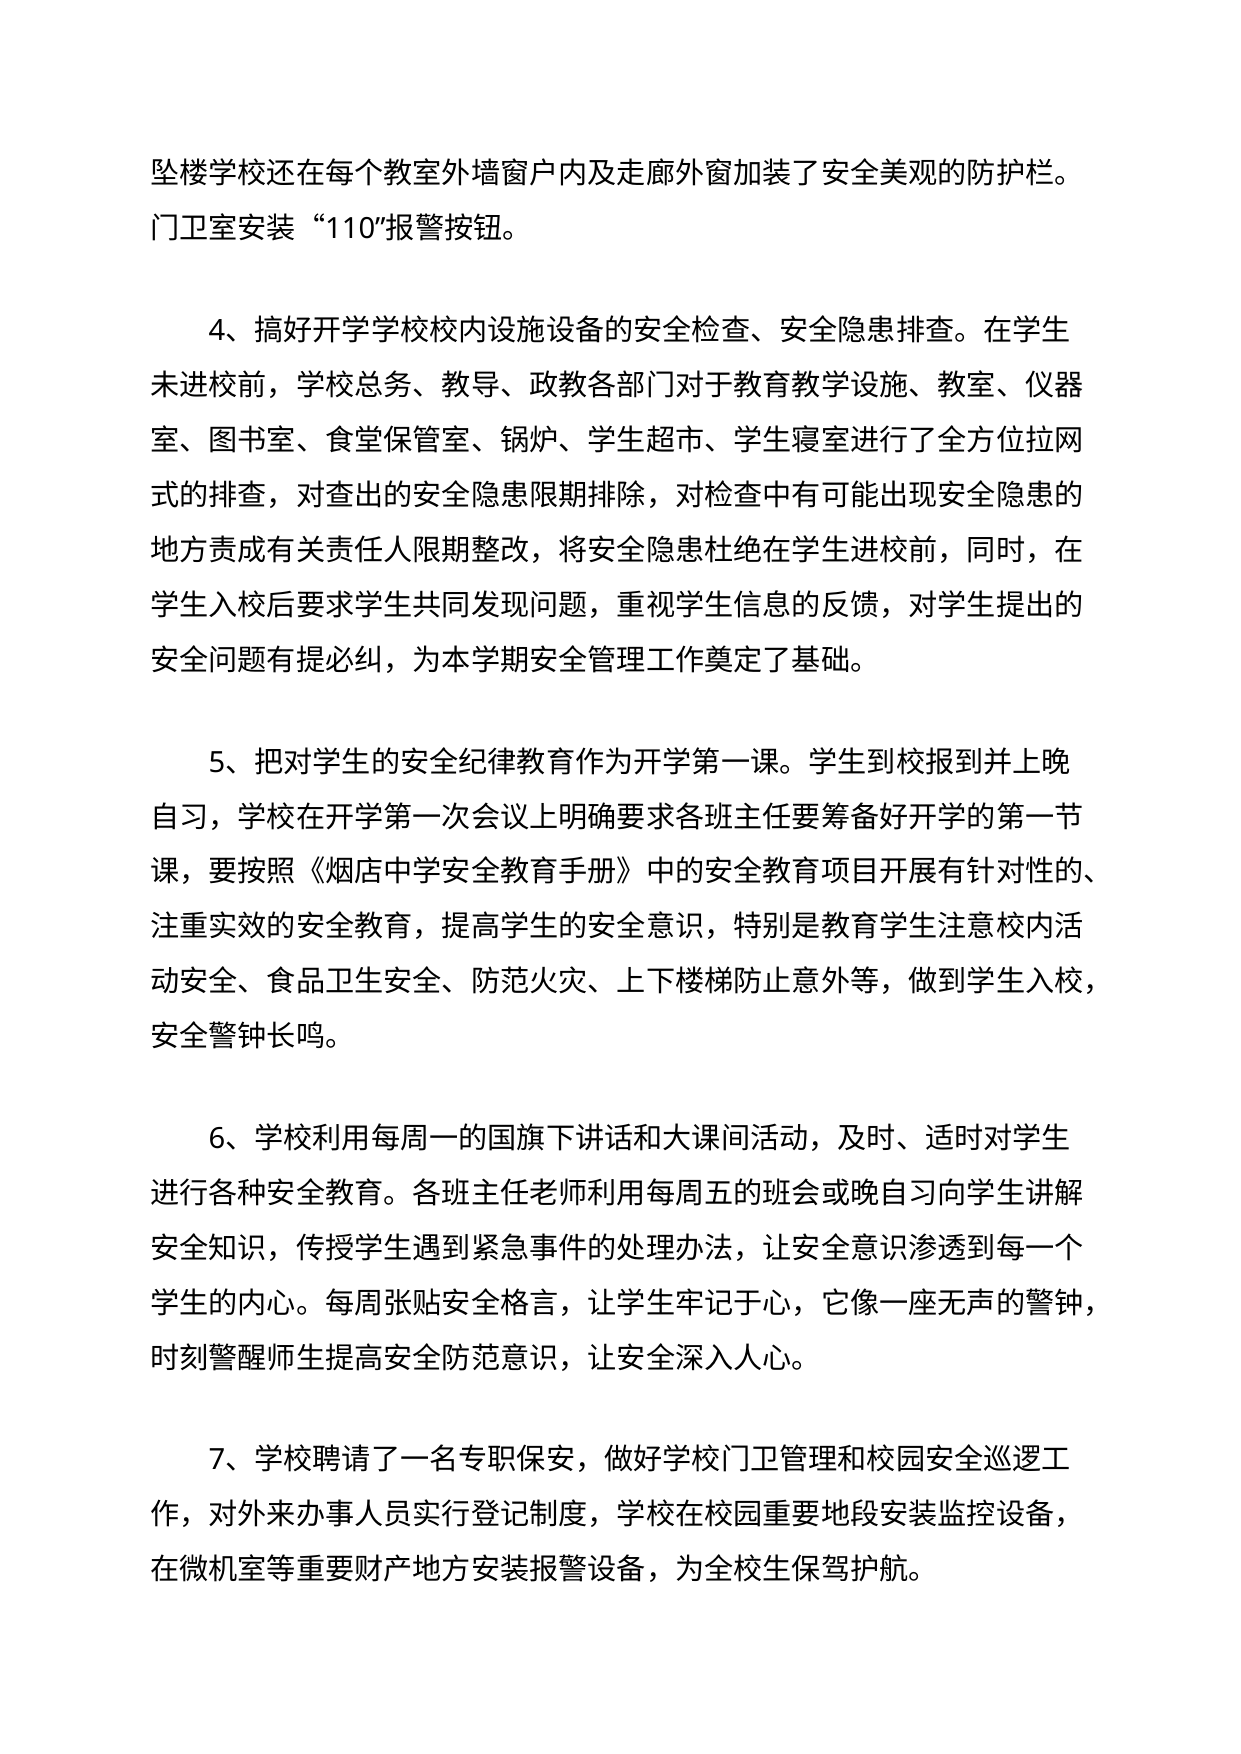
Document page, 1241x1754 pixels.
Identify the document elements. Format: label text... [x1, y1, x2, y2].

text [150, 150, 1090, 247]
text 6、学校利用每周一的国旗下讲话和大课间活动，及时、适时对学生进行各种安全教育。各班主任老师利用每周五的班会或晚自习向学生讲解安全知识，传授学生遇到紧急事件的处理办法，让安全意识渗透到每一个学生的内心。每周张贴安全格言，让学生牢记于心，它像一座无声的警钟，时刻警醒师生提高安全防范意识，让安全深入人心。 [150, 1114, 1090, 1376]
text 7、学校聘请了一名专职保安，做好学校门卫管理和校园安全巡逻工作，对外来办事人员实行登记制度，学校在校园重要地段安装监控设备，在微机室等重要财产地方安装报警设备，为全校生保驾护航。 [150, 1436, 1090, 1588]
text 4、搞好开学学校校内设施设备的安全检查、安全隐患排查。在学生未进校前，学校总务、教导、政教各部门对于教育教学设施、教室、仪器室、图书室、食堂保管室、锅炉、学生超市、学生寝室进行了全方位拉网式的排查，对查出的安全隐患限期排除，对检查中有可能出现安全隐患的地方责成有关责任人限期整改，将安全隐患杜绝在学生进校前，同时，在学生入校后要求学生共同发现问题，重视学生信息的反馈，对学生提出的安全问题有提必纠，为本学期安全管理工作奠定了基础。 [150, 307, 1090, 679]
text 5、把对学生的安全纪律教育作为开学第一课。学生到校报到并上晚自习，学校在开学第一次会议上明确要求各班主任要筹备好开学的第一节课，要按照《烟店中学安全教育手册》中的安全教育项目开展有针对性的、注重实效的安全教育，提高学生的安全意识，特别是教育学生注意校内活动安全、食品卫生安全、防范火灾、上下楼梯防止意外等，做到学生入校，安全警钟长鸣。 [150, 738, 1090, 1055]
